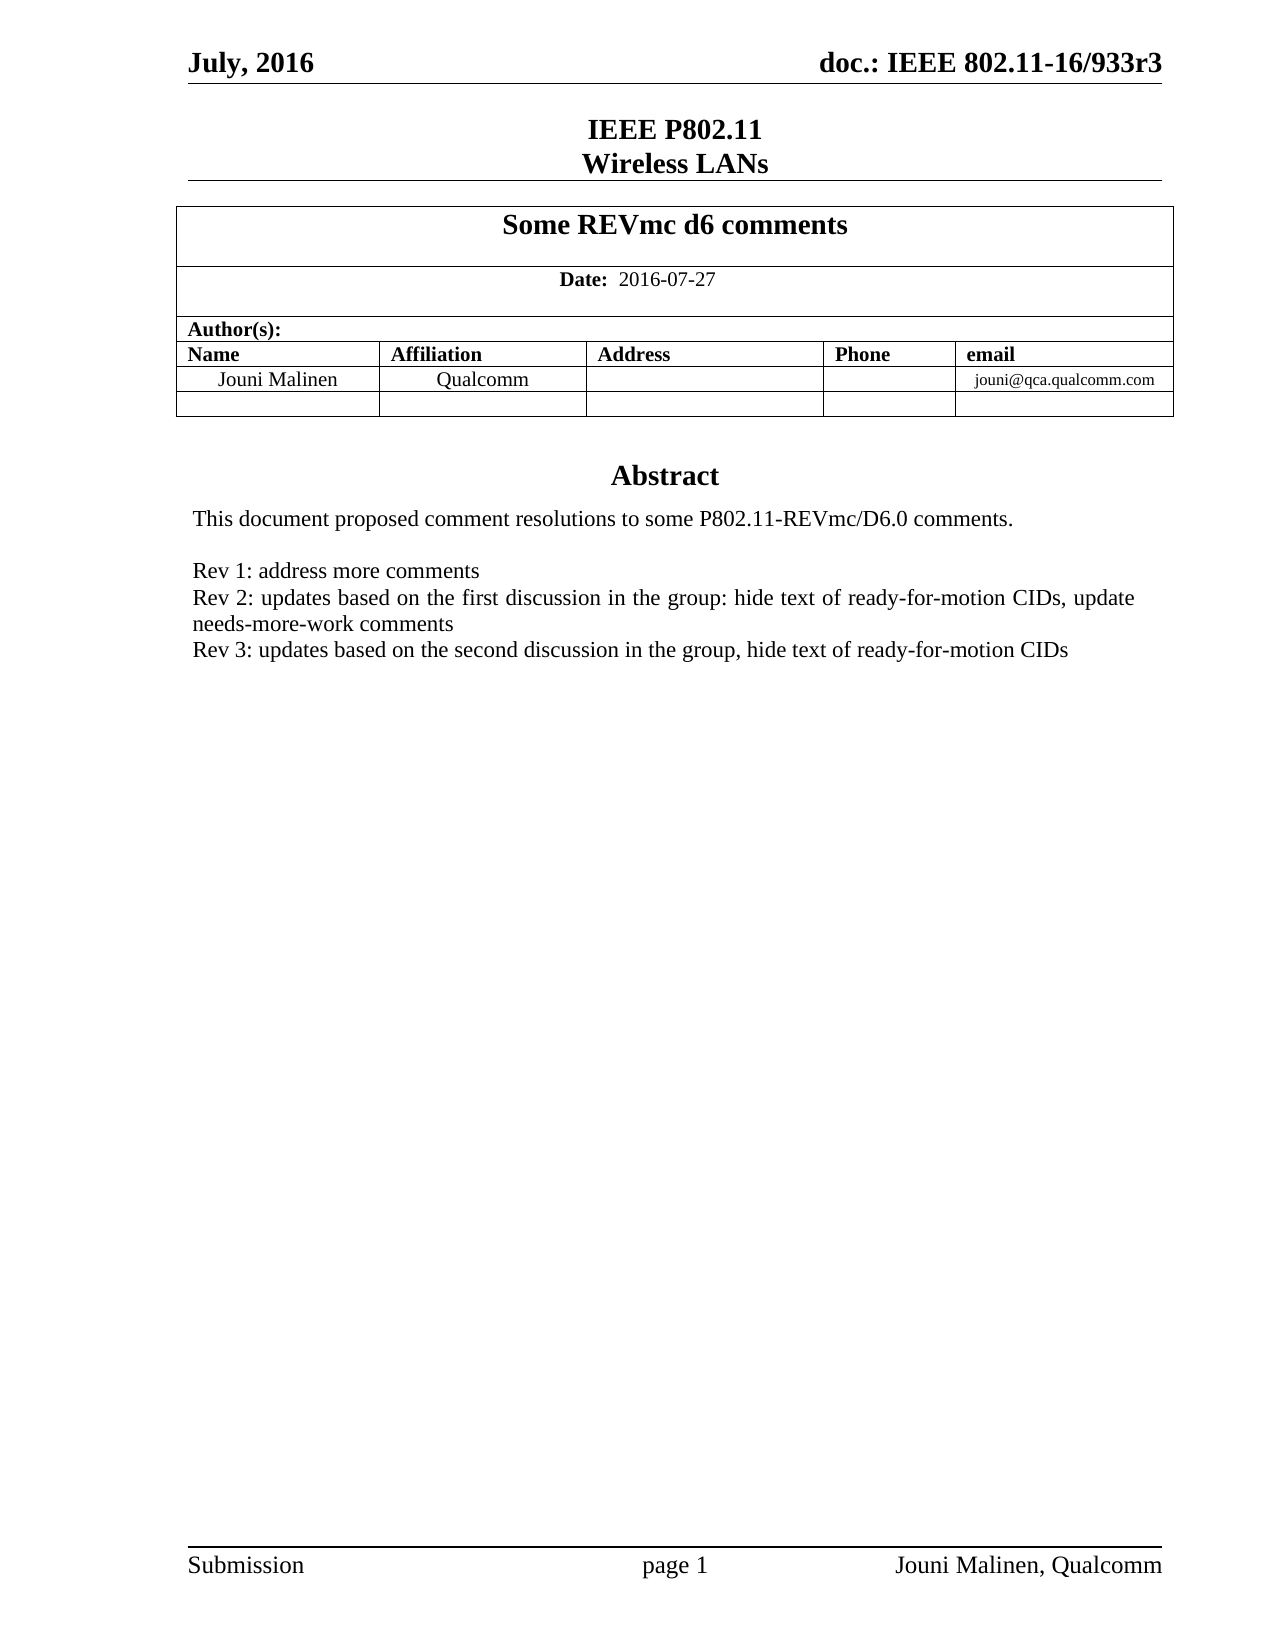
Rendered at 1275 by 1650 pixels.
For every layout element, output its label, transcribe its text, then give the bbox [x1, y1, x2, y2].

table_cell Qualcomm [380, 367, 586, 391]
table_cell email [956, 342, 1173, 366]
table_cell [956, 392, 1173, 416]
table_cell [380, 392, 586, 416]
table_cell jouni@qca.qualcomm.com [956, 367, 1173, 391]
table_cell Address [587, 342, 823, 366]
text IEEE P802.11 Wireless LANs [187, 112, 1162, 181]
table_cell Date: 2016-07-27 [177, 267, 1173, 316]
table_cell Phone [824, 342, 955, 366]
table_header Some REVmc d6 comments [177, 207, 1173, 266]
table_cell [587, 392, 823, 416]
table_cell [587, 367, 823, 391]
table_cell Author(s): [177, 317, 1173, 341]
table_cell Jouni Malinen [177, 367, 379, 391]
table_cell [824, 367, 955, 391]
table_cell Affiliation [380, 342, 586, 366]
table_cell Name [177, 342, 379, 366]
table_cell [824, 392, 955, 416]
table_cell [177, 392, 379, 416]
